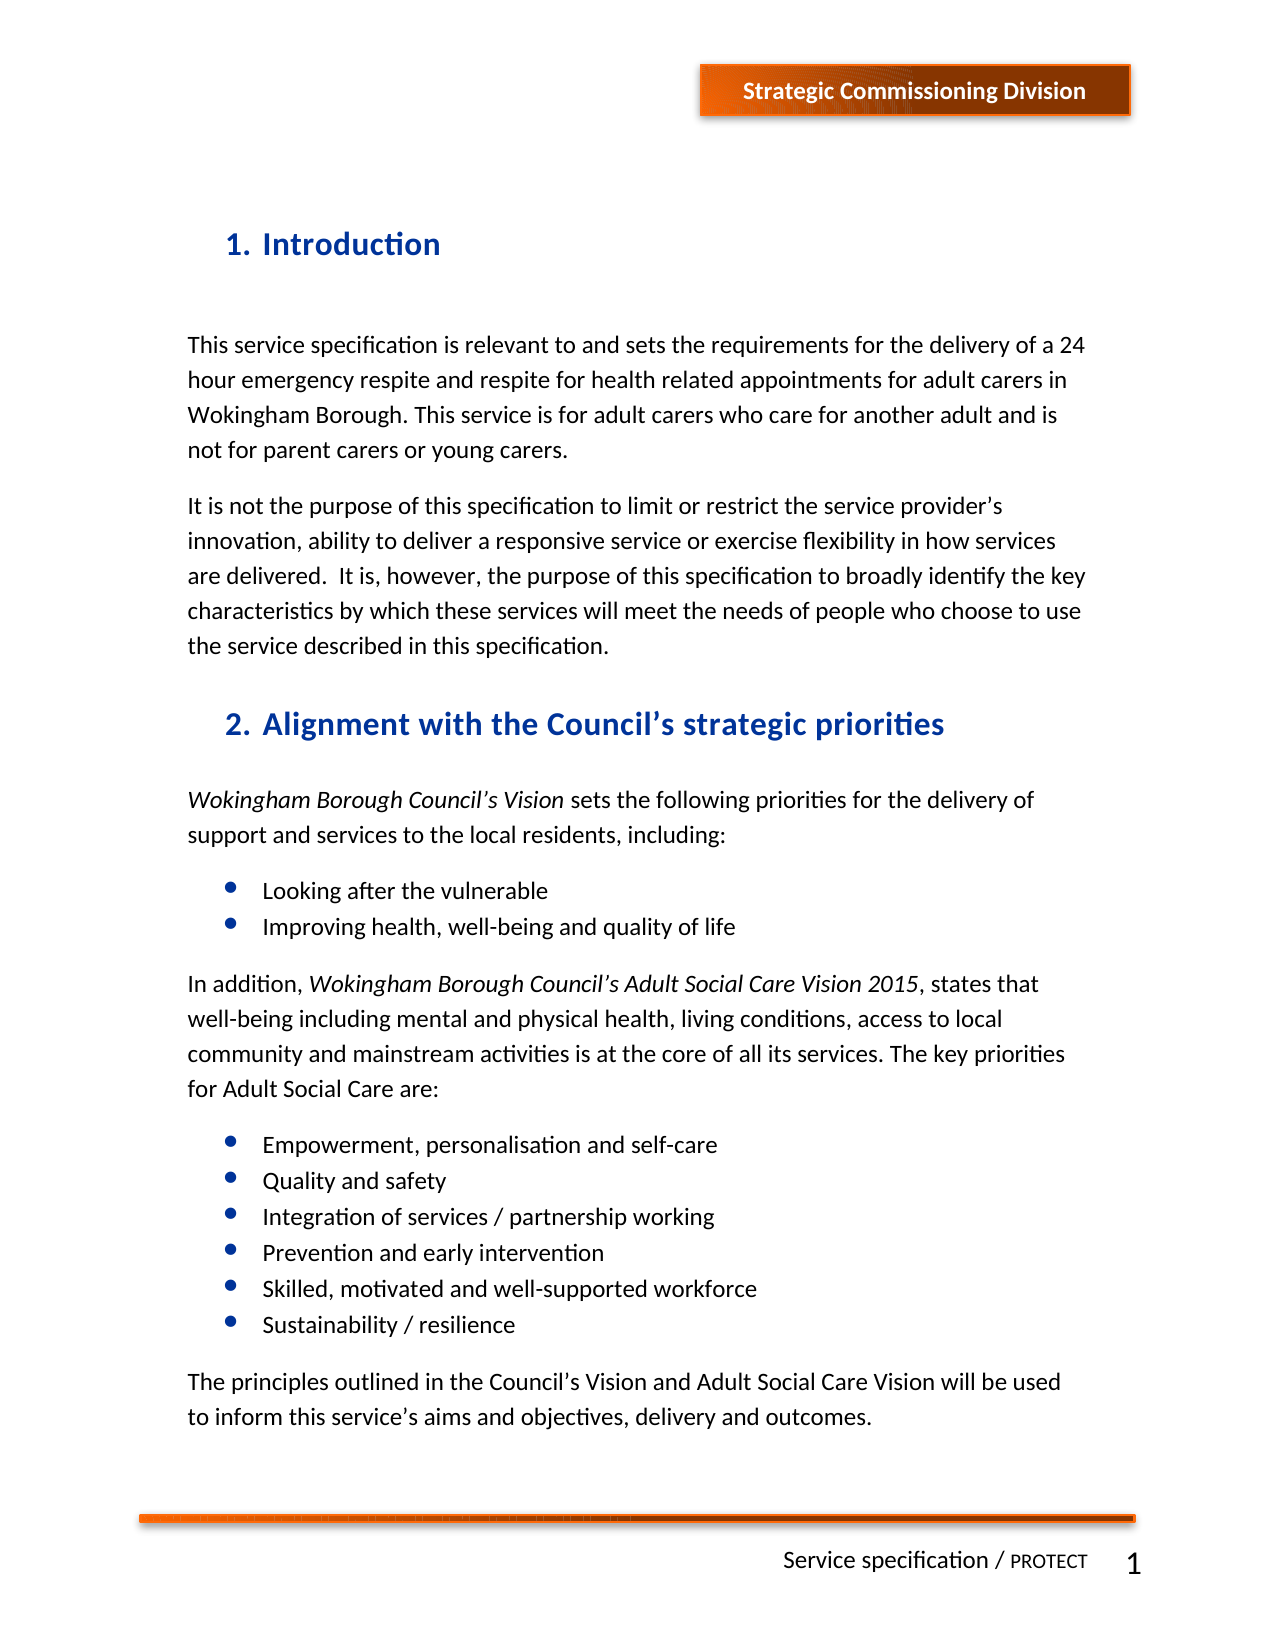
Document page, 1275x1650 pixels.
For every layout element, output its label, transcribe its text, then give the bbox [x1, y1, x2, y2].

list Skilled, motivated and well-supported workforce [225, 1273, 1087, 1305]
subtitle Introduction [225, 222, 1087, 263]
list Empowerment, personalisation and self-care [225, 1129, 1087, 1160]
text This service specification is relevant to and sets the requirements for the delivery of a 24 hour emergency respite and respite for health related appointments for adult carers in Wokingham Borough. This service is for adult carers who care for another adult and is not for parent carers or young carers. [187, 329, 1087, 465]
text The principles outlined in the Council’s Vision and Adult Social Care Vision will be used to inform this service’s aims and objectives, delivery and outcomes. [187, 1367, 1087, 1432]
text Wokingham Borough Council’s Vision sets the following priorities for the delivery of support and services to the local residents, including: [187, 784, 1087, 849]
list Prevention and early intervention [225, 1237, 1087, 1269]
list Looking after the vulnerable [225, 875, 1087, 906]
list Improving health, well-being and quality of life [225, 911, 1087, 942]
text In addition, Wokingham Borough Council’s Adult Social Care Vision 2015, states that well-being including mental and physical health, living conditions, access to local community and mainstream activities is at the core of all its services. The key priorities for Adult Social Care are: [187, 968, 1087, 1103]
list Sustainability / resilience [225, 1309, 1087, 1341]
subtitle Alignment with the Council’s strategic priorities [225, 703, 1087, 743]
text It is not the purpose of this specification to limit or restrict the service provider’s innovation, ability to deliver a responsive service or exercise flexibility in how services are delivered. It is, however, the purpose of this specification to broadly identify the key characteristics by which these services will meet the needs of people who choose to use the service described in this specification. [187, 490, 1087, 661]
list Quality and safety [225, 1165, 1087, 1196]
list Integration of services / partnership working [225, 1201, 1087, 1233]
